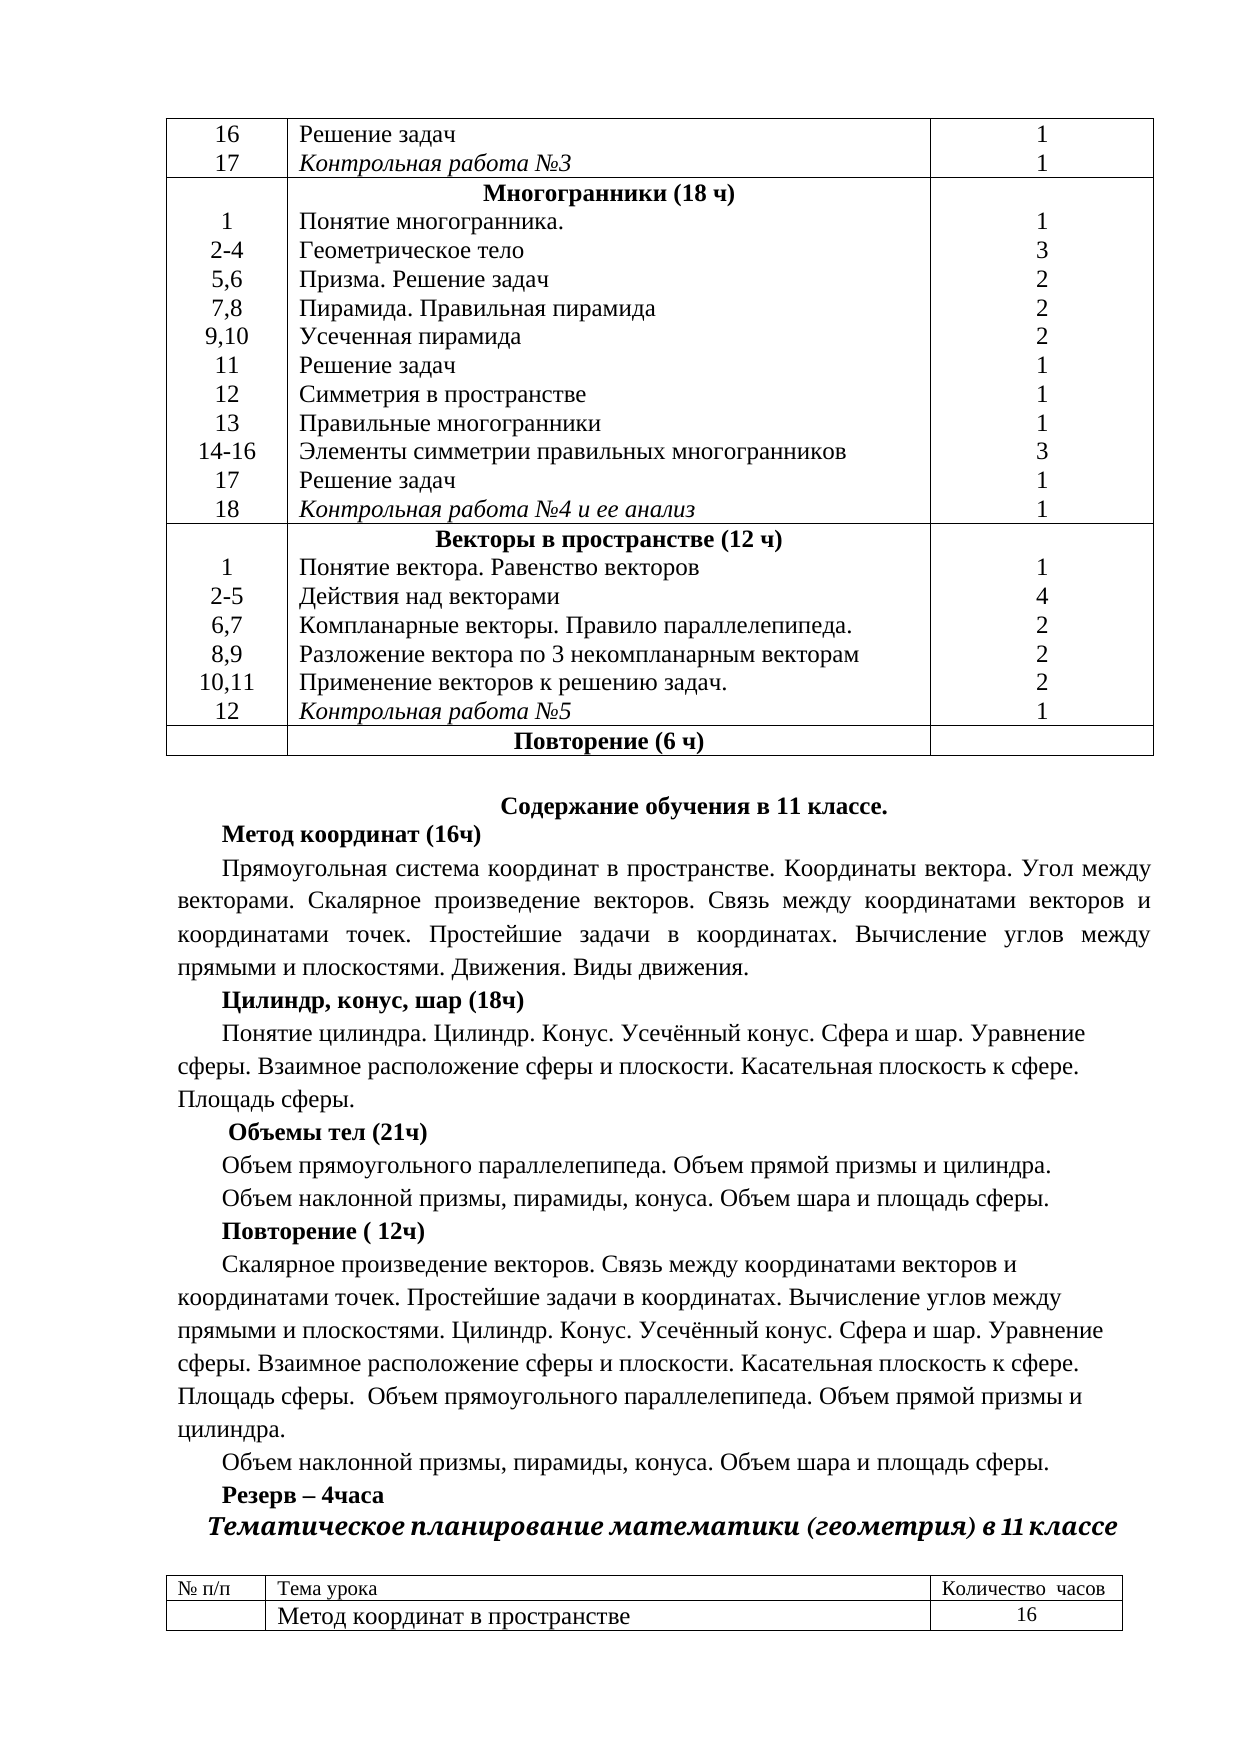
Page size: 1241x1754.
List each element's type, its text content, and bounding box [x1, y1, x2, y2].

table_header Количество часов [931, 1576, 1122, 1600]
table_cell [266, 1601, 930, 1630]
text Скалярное произведение векторов. Связь между координатами векторов и координатами точек. Простейшие задачи в координатах. Вычисление углов между прямыми и плоскостями. Цилиндр. Конус. Усечённый конус. Сфера и шар. Уравнение сферы. Взаимное расположение сферы и плоскости. Касательная плоскость к сфере. Площадь сферы. Объем прямоугольного параллелепипеда. Объем прямой призмы и цилиндра. [177, 1249, 1152, 1443]
text Цилиндр, конус, шар (18ч) [177, 985, 1152, 1013]
table_cell [931, 726, 1153, 755]
text Тематическое планирование математики (геометрия) в 11 классе [177, 1513, 1152, 1542]
table_cell 1 3 2 2 2 1 1 1 3 1 1 [931, 178, 1153, 523]
text Содержание обучения в 11 классе. [236, 791, 1152, 819]
text Объем прямоугольного параллелепипеда. Объем прямой призмы и цилиндра. [177, 1150, 1152, 1178]
table_header Тема урока [266, 1576, 930, 1600]
text Повторение ( 12ч) [177, 1216, 1152, 1244]
table_cell 1 2-4 5,6 7,8 9,10 11 12 13 14-16 17 18 [167, 178, 287, 523]
text Объемы тел (21ч) [177, 1117, 1152, 1146]
text Понятие цилиндра. Цилиндр. Конус. Усечённый конус. Сфера и шар. Уравнение сферы. Взаимное расположение сферы и плоскости. Касательная плоскость к сфере. Площадь сферы. [177, 1018, 1152, 1112]
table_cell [931, 119, 1153, 177]
table_cell Повторение (6 ч) [288, 726, 930, 755]
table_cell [288, 119, 930, 177]
table_cell Многогранники (18 ч) Понятие многогранника. Геометрическое тело Призма. Решение задач Пирамида. Правильная пирамида Усеченная пирамида Решение задач Симметрия в пространстве Правильные многогранники Элементы симметрии правильных многогранников Решение задач Контрольная работа №4 и ее анализ [288, 178, 930, 523]
text Объем наклонной призмы, пирамиды, конуса. Объем шара и площадь сферы. [177, 1183, 1152, 1212]
table_cell 1 2-5 6,7 8,9 10,11 12 [167, 524, 287, 725]
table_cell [167, 119, 287, 177]
table_cell Векторы в пространстве (12 ч) Понятие вектора. Равенство векторов Действия над векторами Компланарные векторы. Правило параллелепипеда. Разложение вектора по 3 некомпланарным векторам Применение векторов к решению задач. Контрольная работа №5 [288, 524, 930, 725]
table_header № п/п [167, 1576, 265, 1600]
text Метод координат (16ч) [177, 819, 1152, 848]
text Резерв – 4часа [177, 1480, 1152, 1509]
text Прямоугольная система координат в пространстве. Координаты вектора. Угол между векторами. Скалярное произведение векторов. Связь между координатами векторов и координатами точек. Простейшие задачи в координатах. Вычисление углов между прямыми и плоскостями. Движения. Виды движения. [177, 853, 1152, 980]
text Объем наклонной призмы, пирамиды, конуса. Объем шара и площадь сферы. [177, 1447, 1152, 1476]
table_cell 16 [931, 1601, 1122, 1630]
table_cell 1 4 2 2 2 1 [931, 524, 1153, 725]
table_cell [167, 1601, 265, 1630]
table_cell [167, 726, 287, 755]
